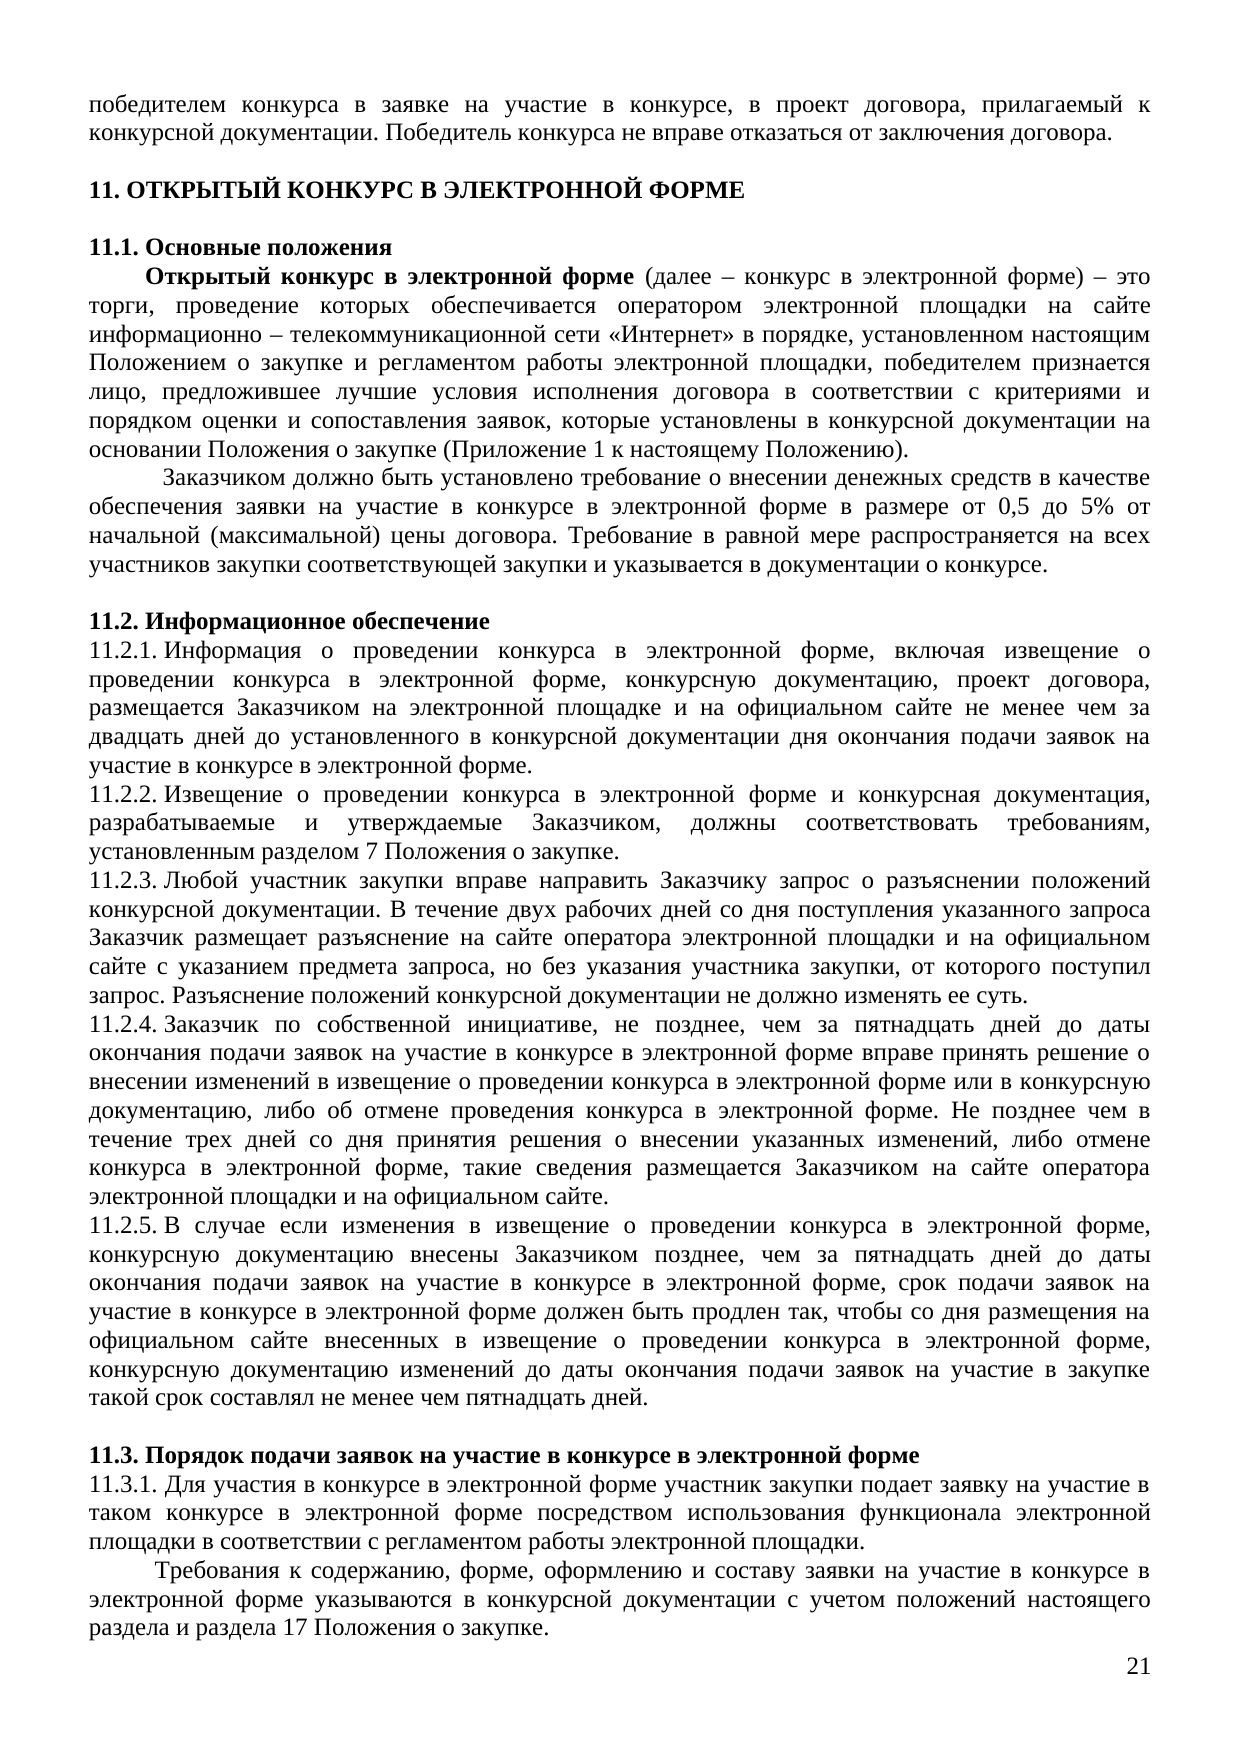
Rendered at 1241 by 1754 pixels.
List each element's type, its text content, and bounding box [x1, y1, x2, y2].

text 11.2. Информационное обеспечение [89, 606, 1152, 635]
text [89, 89, 1152, 146]
text 11.1. Основные положения [89, 232, 1152, 261]
text 11.2.3. Любой участник закупки вправе направить Заказчику запрос о разъяснении положений конкурсной документации. В течение двух рабочих дней со дня поступления указанного запроса Заказчик размещает разъяснение на сайте оператора электронной площадки и на официальном сайте с указанием предмета запроса, но без указания участника закупки, от которого поступил запрос. Разъяснение положений конкурсной документации не должно изменять ее суть. [89, 865, 1152, 1009]
text 11.2.1. Информация о проведении конкурса в электронной форме, включая извещение о проведении конкурса в электронной форме, конкурсную документацию, проект договора, размещается Заказчиком на электронной площадке и на официальном сайте не менее чем за двадцать дней до установленного в конкурсной документации дня окончания подачи заявок на участие в конкурсе в электронной форме. [89, 635, 1152, 779]
text 11.3. Порядок подачи заявок на участие в конкурсе в электронной форме [89, 1440, 1152, 1469]
text 11.3.1. Для участия в конкурсе в электронной форме участник закупки подает заявку на участие в таком конкурсе в электронной форме посредством использования функционала электронной площадки в соответствии с регламентом работы электронной площадки. [89, 1469, 1152, 1555]
text Требования к содержанию, форме, оформлению и составу заявки на участие в конкурсе в электронной форме указываются в конкурсной документации с учетом положений настоящего раздела и раздела 17 Положения о закупке. [89, 1555, 1152, 1641]
text 11. ОТКРЫТЫЙ КОНКУРС В ЭЛЕКТРОННОЙ ФОРМЕ [89, 175, 1152, 204]
text 11.2.4. Заказчик по собственной инициативе, не позднее, чем за пятнадцать дней до даты окончания подачи заявок на участие в конкурсе в электронной форме вправе принять решение о внесении изменений в извещение о проведении конкурса в электронной форме или в конкурсную документацию, либо об отмене проведения конкурса в электронной форме. Не позднее чем в течение трех дней со дня принятия решения о внесении указанных изменений, либо отмене конкурса в электронной форме, такие сведения размещается Заказчиком на сайте оператора электронной площадки и на официальном сайте. [89, 1009, 1152, 1210]
text Заказчиком должно быть установлено требование о внесении денежных средств в качестве обеспечения заявки на участие в конкурсе в электронной форме в размере от 0,5 до 5% от начальной (максимальной) цены договора. Требование в равной мере распространяется на всех участников закупки соответствующей закупки и указывается в документации о конкурсе. [89, 462, 1152, 577]
text 11.2.2. Извещение о проведении конкурса в электронной форме и конкурсная документация, разрабатываемые и утверждаемые Заказчиком, должны соответствовать требованиям, установленным разделом 7 Положения о закупке. [89, 779, 1152, 865]
text Открытый конкурс в электронной форме (далее – конкурс в электронной форме) – это торги, проведение которых обеспечивается оператором электронной площадки на сайте информационно – телекоммуникационной сети «Интернет» в порядке, установленном настоящим Положением о закупке и регламентом работы электронной площадки, победителем признается лицо, предложившее лучшие условия исполнения договора в соответствии с критериями и порядком оценки и сопоставления заявок, которые установлены в конкурсной документации на основании Положения о закупке (Приложение 1 к настоящему Положению). [89, 261, 1152, 462]
text 11.2.5. В случае если изменения в извещение о проведении конкурса в электронной форме, конкурсную документацию внесены Заказчиком позднее, чем за пятнадцать дней до даты окончания подачи заявок на участие в конкурсе в электронной форме, срок подачи заявок на участие в конкурсе в электронной форме должен быть продлен так, чтобы со дня размещения на официальном сайте внесенных в извещение о проведении конкурса в электронной форме, конкурсную документацию изменений до даты окончания подачи заявок на участие в закупке такой срок составлял не менее чем пятнадцать дней. [89, 1210, 1152, 1411]
